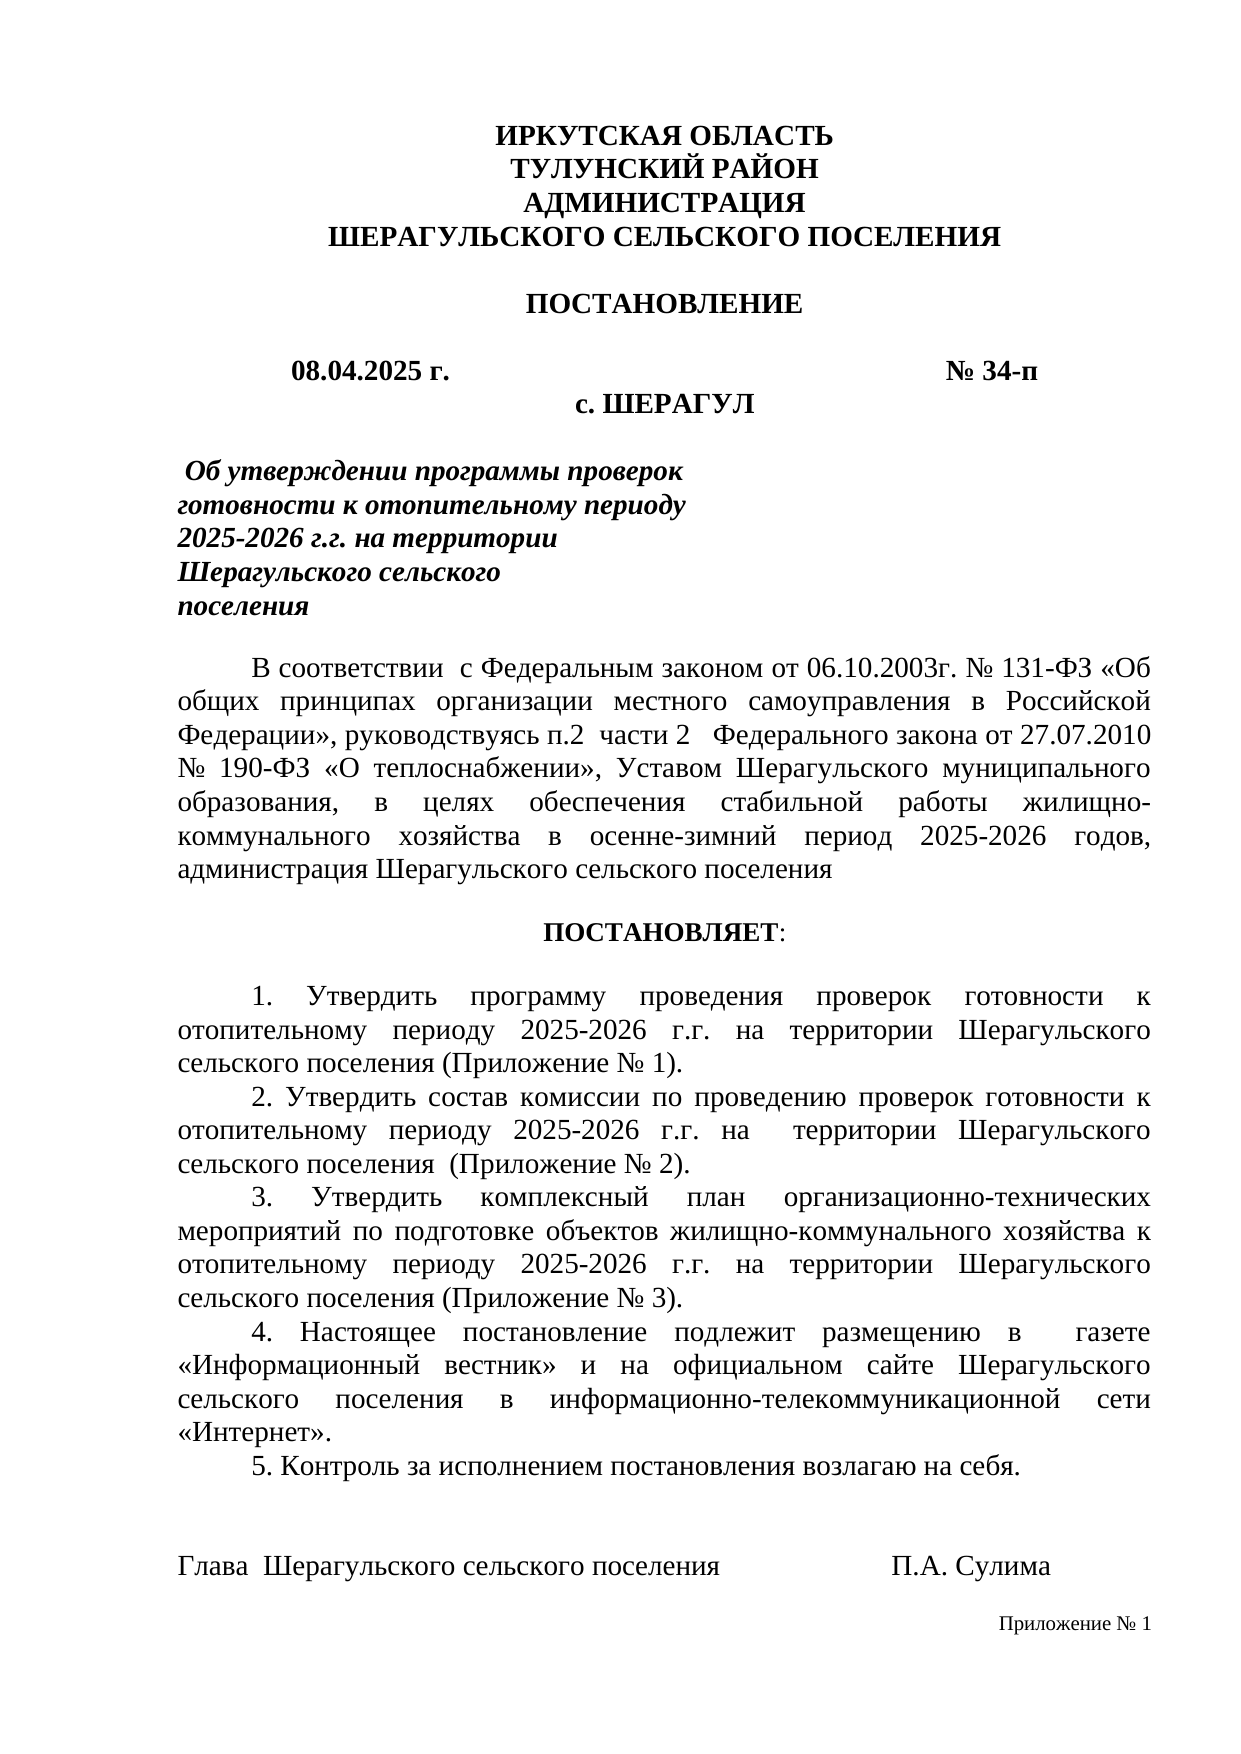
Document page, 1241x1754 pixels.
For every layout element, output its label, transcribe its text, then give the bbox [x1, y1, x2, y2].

text Глава Шерагульского сельского поселения П.А. Сулима [177, 1548, 1152, 1582]
text ПОСТАНОВЛЕНИЕ [177, 286, 1152, 319]
text 2. Утвердить состав комиссии по проведению проверок готовности к отопительному периоду 2025-2026 г.г. на территории Шерагульского сельского поселения (Приложение № 2). [177, 1079, 1152, 1179]
text 2025-2026 г.г. на территории Шерагульского сельского поселения [177, 521, 635, 621]
text Приложение № 1 [768, 1611, 1152, 1635]
text ШЕРАГУЛЬСКОГО СЕЛЬСКОГО ПОСЕЛЕНИЯ [177, 219, 1152, 252]
text Об утверждении программы проверок готовности к отопительному периоду [177, 453, 694, 521]
text 3. Утвердить комплексный план организационно-технических мероприятий по подготовке объектов жилищно-коммунального хозяйства к отопительному периоду 2025-2026 г.г. на территории Шерагульского сельского поселения (Приложение № 3). [177, 1179, 1152, 1314]
text 1. Утвердить программу проведения проверок готовности к отопительному периоду 2025-2026 г.г. на территории Шерагульского сельского поселения (Приложение № 1). [177, 978, 1152, 1079]
text с. ШЕРАГУЛ [177, 386, 1152, 420]
text В соответствии с Федеральным законом от 06.10.2003г. № 131-ФЗ «Об общих принципах организации местного самоуправления в Российской Федерации», руководствуясь п.2 части 2 Федерального закона от 27.07.2010 № 190-ФЗ «О теплоснабжении», Уставом Шерагульского муниципального образования, в целях обеспечения стабильной работы жилищно-коммунального хозяйства в осенне-зимний период 2025-2026 годов, администрация Шерагульского сельского поселения [177, 650, 1152, 885]
text ИРКУТСКАЯ ОБЛАСТЬ [177, 118, 1152, 152]
text 08.04.2025 г. № 34-п [177, 353, 1152, 386]
text 5. Контроль за исполнением постановления возлагаю на себя. [177, 1448, 1152, 1481]
text ТУЛУНСКИЙ РАЙОН [177, 152, 1152, 185]
text 4. Настоящее постановление подлежит размещению в газете «Информационный вестник» и на официальном сайте Шерагульского сельского поселения в информационно-телекоммуникационной сети «Интернет». [177, 1314, 1152, 1448]
text АДМИНИСТРАЦИЯ [177, 185, 1152, 219]
text ПОСТАНОВЛЯЕТ: [177, 916, 1152, 947]
